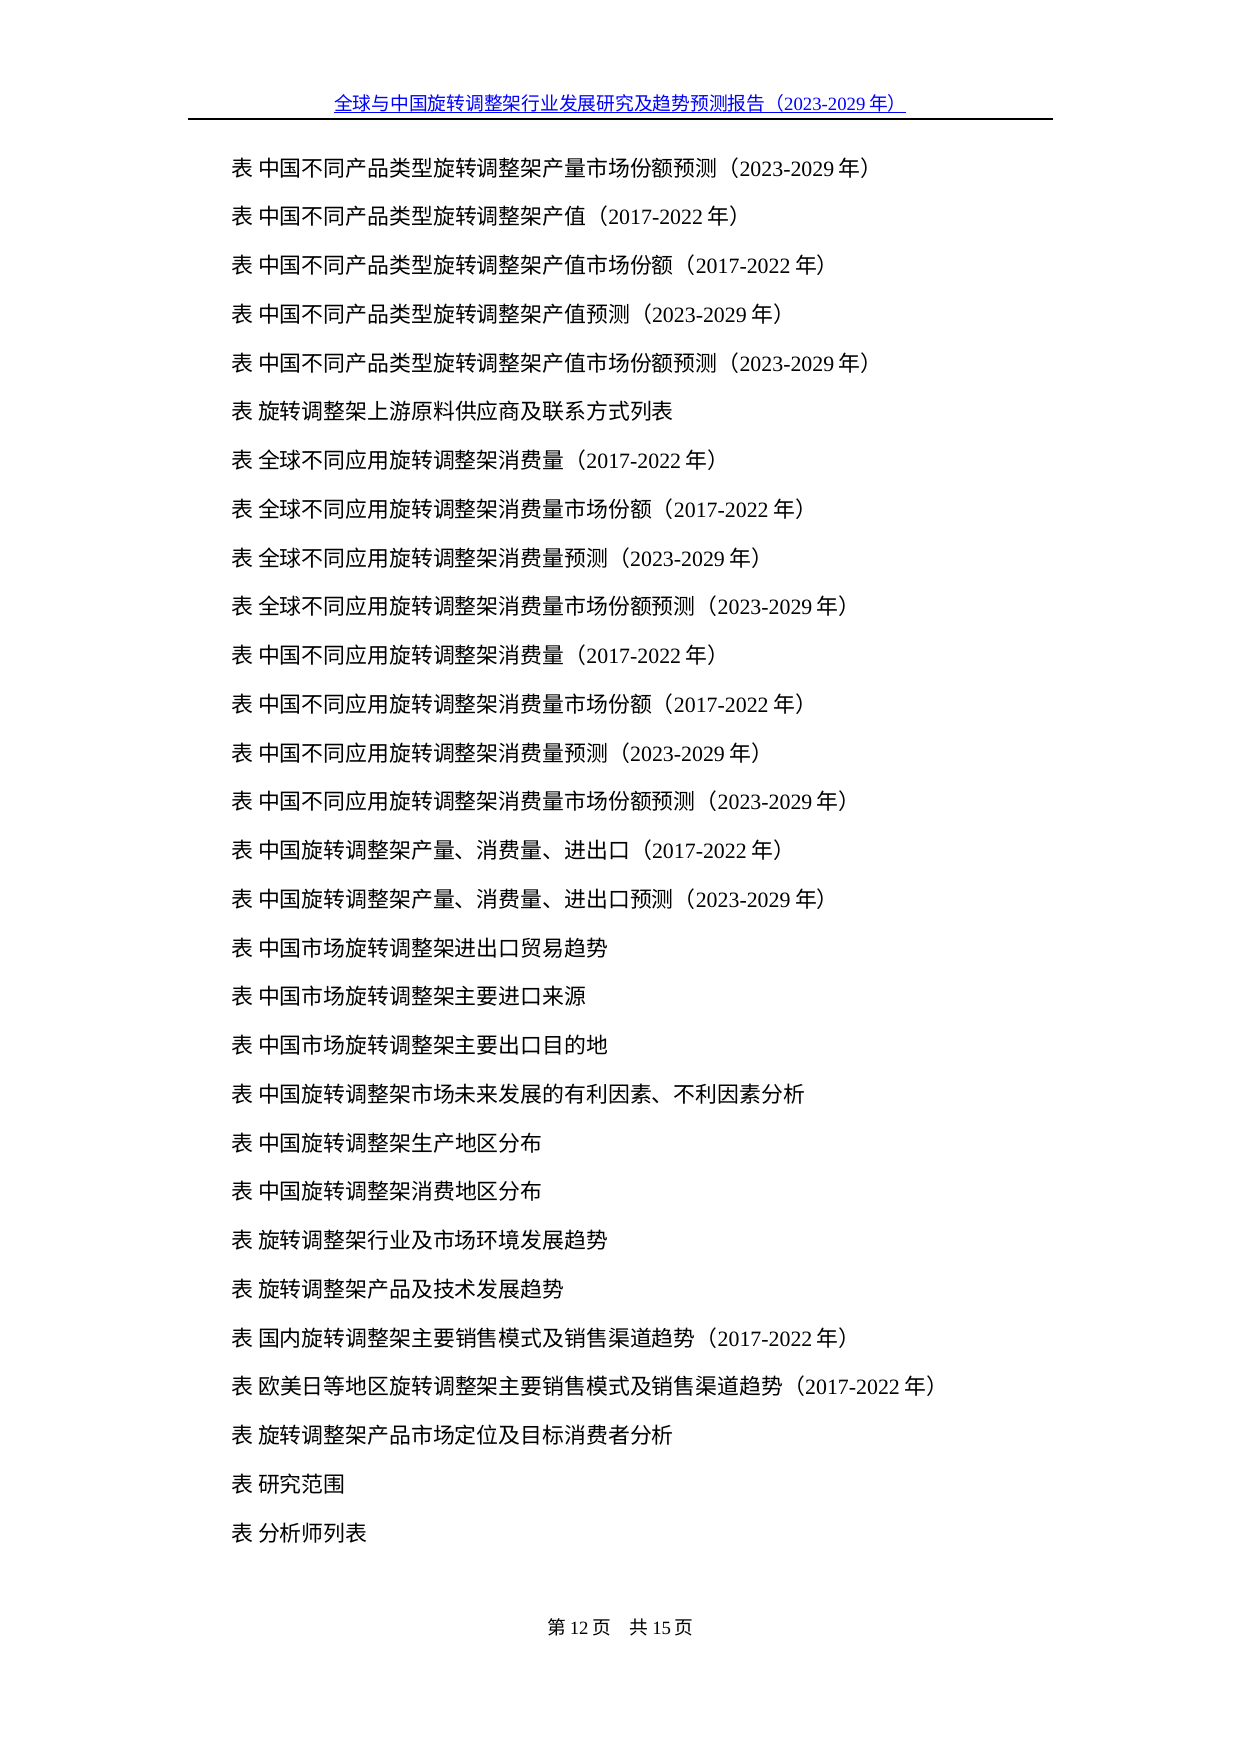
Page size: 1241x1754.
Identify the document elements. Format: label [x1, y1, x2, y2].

text [187, 150, 1053, 1548]
